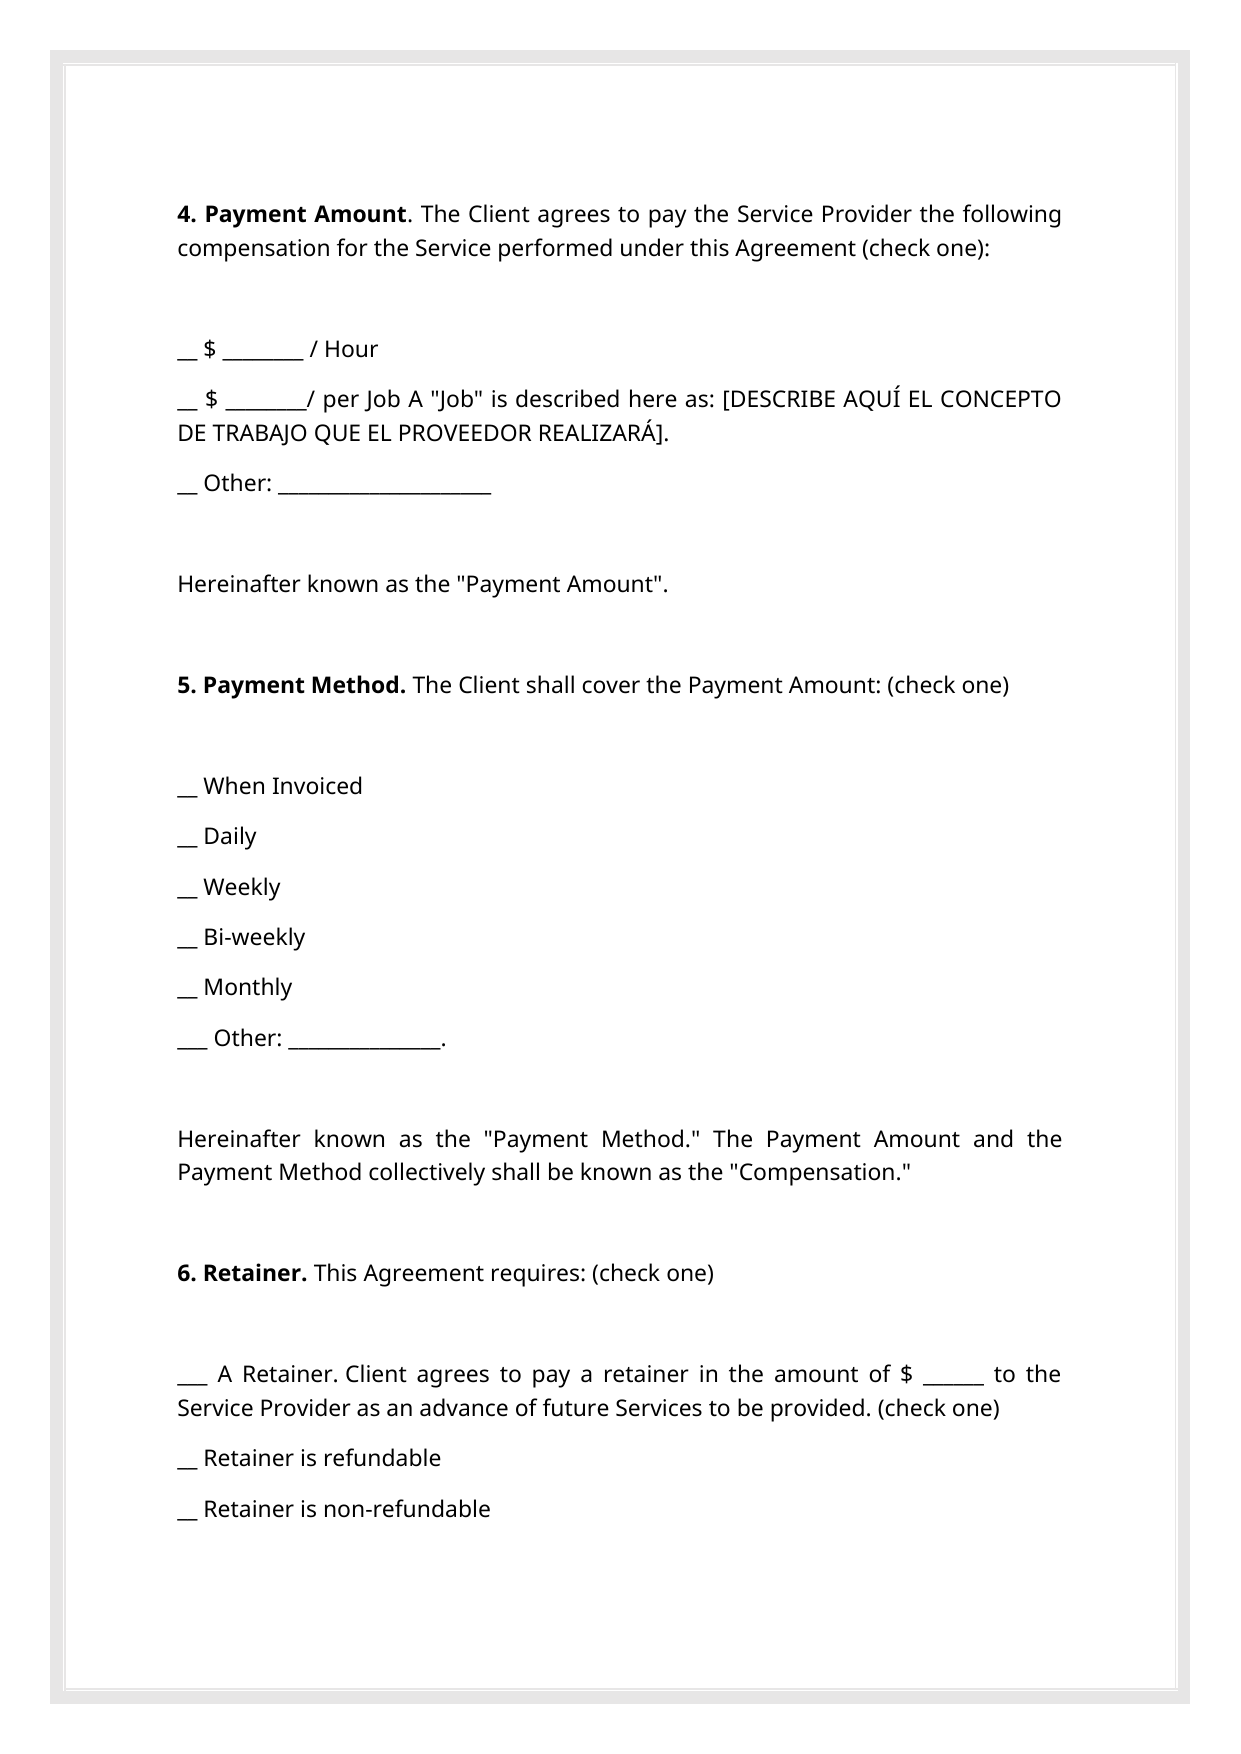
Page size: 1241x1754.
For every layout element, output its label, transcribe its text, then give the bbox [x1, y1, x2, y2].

text Hereinafter known as the "Payment Amount". [177, 568, 1063, 599]
text __ Monthly [177, 971, 1063, 1002]
text __ Daily [177, 820, 1063, 851]
text __ $ ________ / Hour [177, 332, 1063, 364]
text ___ A Retainer. Client agrees to pay a retainer in the amount of $ ______ to the Service Provider as an advance of future Services to be provided. (check one) [177, 1358, 1063, 1423]
text __ When Invoiced [177, 769, 1063, 801]
text __ Retainer is refundable [177, 1442, 1063, 1473]
text ___ Other: _______________. [177, 1022, 1063, 1053]
text __ Retainer is non-refundable [177, 1492, 1063, 1524]
text 4. Payment Amount. The Client agrees to pay the Service Provider the following compensation for the Service performed under this Agreement (check one): [177, 198, 1063, 263]
text 5. Payment Method. The Client shall cover the Payment Amount: (check one) [177, 669, 1063, 700]
text __ Weekly [177, 870, 1063, 902]
text Hereinafter known as the "Payment Method." The Payment Amount and the Payment Method collectively shall be known as the "Compensation." [177, 1122, 1063, 1187]
text __ Bi-weekly [177, 921, 1063, 952]
text __ Other: _____________________ [177, 467, 1063, 498]
text __ $ ________/ per Job A "Job" is described here as: [DESCRIBE AQUÍ EL CONCEPTO DE TRABAJO QUE EL PROVEEDOR REALIZARÁ]. [177, 383, 1063, 448]
text 6. Retainer. This Agreement requires: (check one) [177, 1257, 1063, 1288]
